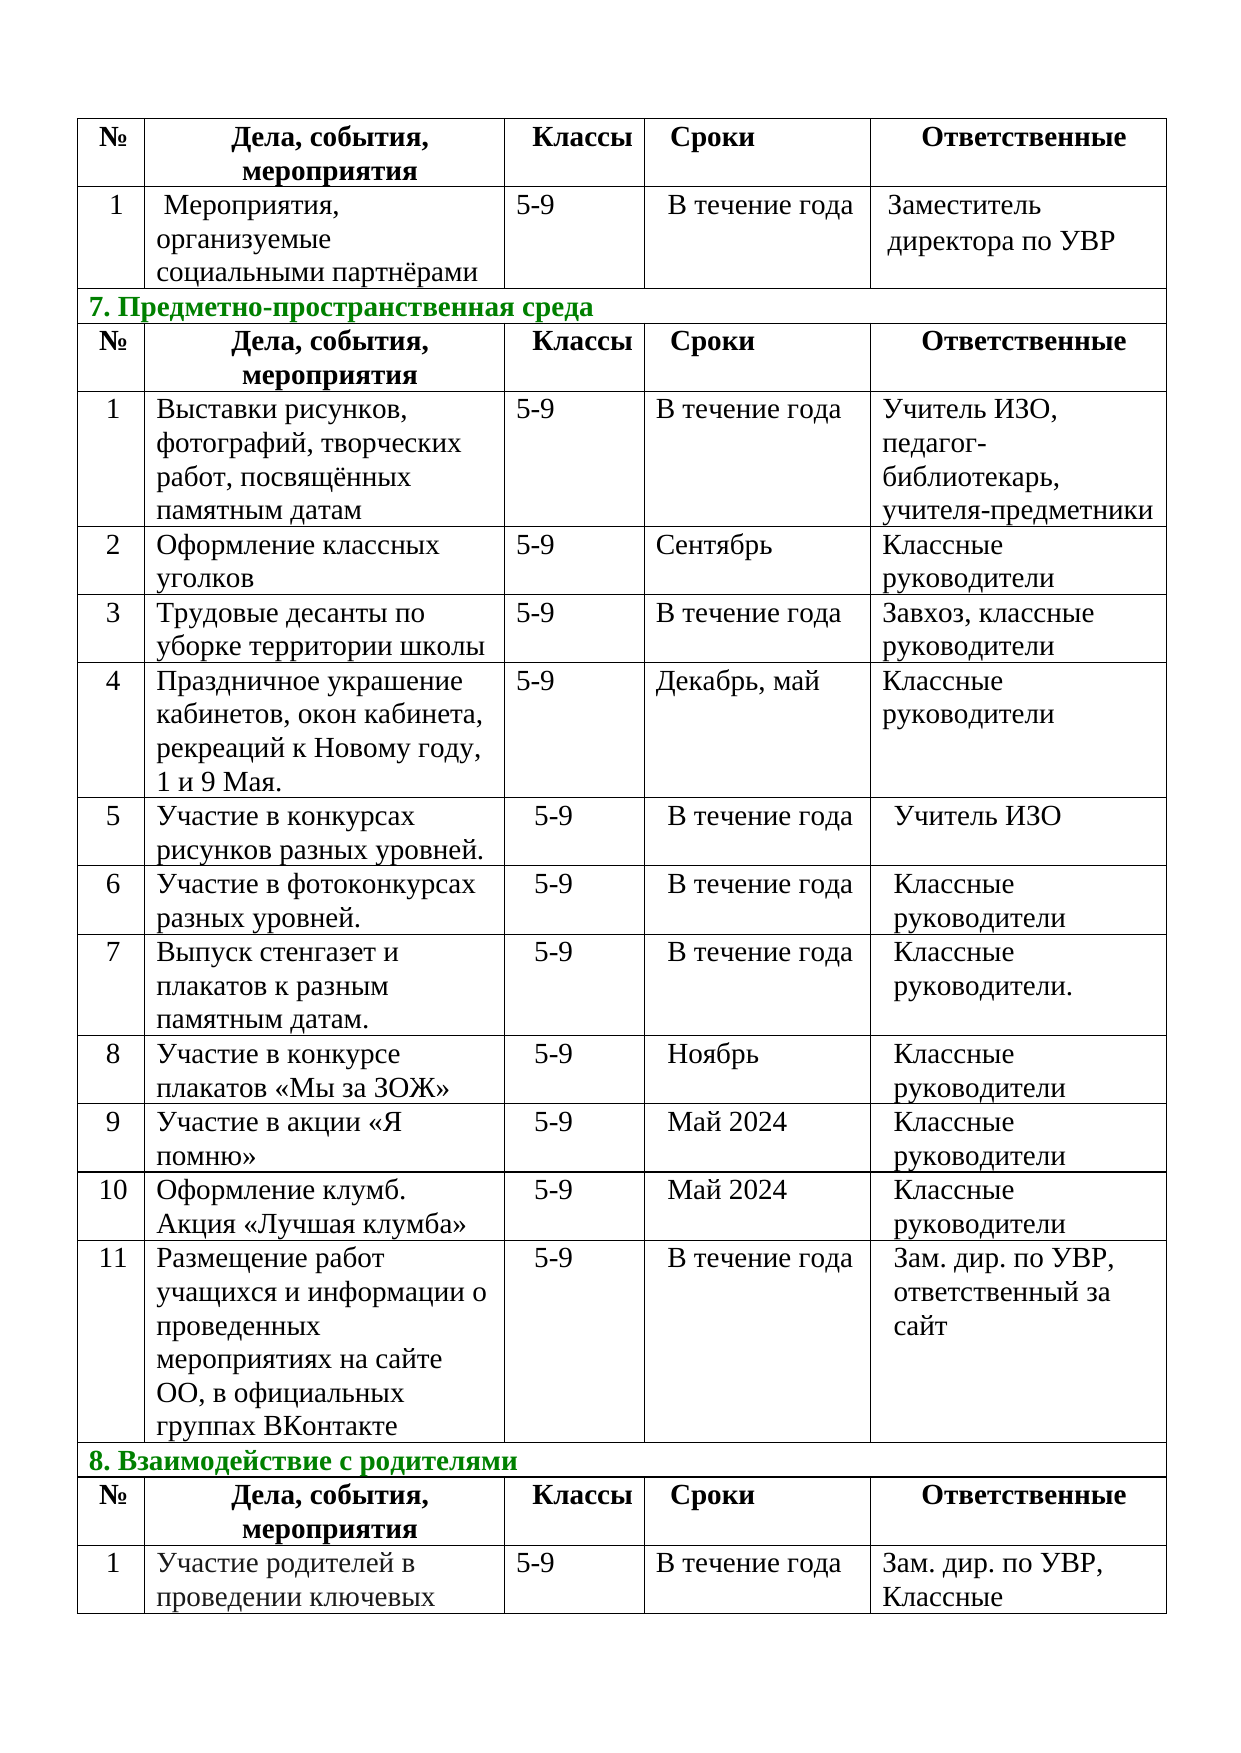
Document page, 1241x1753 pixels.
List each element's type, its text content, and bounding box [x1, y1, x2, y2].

table_cell 1 [78, 187, 144, 288]
table_cell Праздничное украшение кабинетов, окон кабинета, рекреаций к Новому году, 1 и 9 Мая. [145, 663, 504, 797]
table_cell 5-9 [505, 1241, 644, 1442]
table_cell Май 2024 [645, 1173, 870, 1239]
table_cell Размещение работ учащихся и информации о проведенных мероприятиях на сайте ОО, в официальных группах ВКонтакте [145, 1241, 504, 1442]
table_cell 5-9 [505, 1173, 644, 1239]
table_cell Сроки [645, 119, 870, 186]
table_cell Участие в конкурсе плакатов «Мы за ЗОЖ» [145, 1036, 504, 1103]
table_cell Заместитель директора по УВР [871, 187, 1166, 288]
table_cell Участие в фотоконкурсах разных уровней. [145, 866, 504, 933]
table_cell 5-9 [505, 527, 644, 594]
table_cell Мероприятия, организуемые социальными партнёрами [145, 187, 504, 288]
table_cell Классные руководители. [871, 935, 1166, 1035]
table_cell 1 [78, 1546, 144, 1613]
table_cell Выставки рисунков, фотографий, творческих работ, посвящённых памятным датам [145, 392, 504, 526]
table_cell Дела, события, мероприятия [145, 119, 504, 186]
table_cell Завхоз, классные руководители [871, 595, 1166, 662]
table_cell Ответственные [871, 324, 1166, 391]
table_cell Май 2024 [645, 1104, 870, 1171]
table_cell Оформление клумб. Акция «Лучшая клумба» [145, 1173, 504, 1239]
table_cell 11 [78, 1241, 144, 1442]
table_cell Сентябрь [645, 527, 870, 594]
table_cell 5-9 [505, 392, 644, 526]
table_cell 7 [78, 935, 144, 1035]
table_cell 8 [78, 1036, 144, 1103]
table_cell Зам. дир. по УВР, ответственный за сайт [871, 1241, 1166, 1442]
table_cell Выпуск стенгазет и плакатов к разным памятным датам. [145, 935, 504, 1035]
table_cell В течение года [645, 187, 870, 288]
table_cell 8. Взаимодействие с родителями [78, 1443, 1166, 1476]
table_cell Классные руководители [871, 527, 1166, 594]
table_cell 10 [78, 1173, 144, 1239]
table_cell В течение года [645, 1241, 870, 1442]
table_cell Оформление классных уголков [145, 527, 504, 594]
table_cell 5-9 [505, 1104, 644, 1171]
table_cell Дела, события, мероприятия [145, 1478, 504, 1544]
table_cell Участие в акции «Я помню» [145, 1104, 504, 1171]
table_cell 5-9 [505, 595, 644, 662]
table_cell Классы [505, 324, 644, 391]
table_cell Учитель ИЗО [871, 798, 1166, 865]
table_cell Сроки [645, 324, 870, 391]
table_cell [871, 1546, 1166, 1613]
table_cell Классные руководители [871, 866, 1166, 933]
table_cell В течение года [645, 866, 870, 933]
table_cell 5-9 [505, 663, 644, 797]
table_cell Учитель ИЗО, педагог-библиотекарь, учителя-предметники [871, 392, 1166, 526]
table_cell В течение года [645, 595, 870, 662]
table_cell № [78, 1478, 144, 1544]
table_cell 7. Предметно-пространственная среда [78, 289, 1166, 322]
table_cell Классные руководители [871, 1104, 1166, 1171]
table_cell Сроки [645, 1478, 870, 1544]
table_cell 5-9 [505, 798, 644, 865]
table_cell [145, 1546, 504, 1613]
table_cell Дела, события, мероприятия [145, 324, 504, 391]
table_cell 5-9 [505, 935, 644, 1035]
table_cell № [78, 119, 144, 186]
table_cell 1 [78, 392, 144, 526]
table_cell 9 [78, 1104, 144, 1171]
table_cell Классные руководители [871, 1036, 1166, 1103]
table_cell Классные руководители [871, 1173, 1166, 1239]
table_cell Декабрь, май [645, 663, 870, 797]
table_cell Трудовые десанты по уборке территории школы [145, 595, 504, 662]
table_cell Классы [505, 119, 644, 186]
table_cell 2 [78, 527, 144, 594]
table_cell В течение года [645, 1546, 870, 1613]
table_cell Участие в конкурсах рисунков разных уровней. [145, 798, 504, 865]
table_cell 4 [78, 663, 144, 797]
table_cell Классы [505, 1478, 644, 1544]
table_cell Ответственные [871, 1478, 1166, 1544]
table_cell В течение года [645, 935, 870, 1035]
table_cell 5-9 [505, 187, 644, 288]
table_cell Классные руководители [871, 663, 1166, 797]
table_cell 5-9 [505, 1036, 644, 1103]
table_cell 5-9 [505, 866, 644, 933]
table_cell 5-9 [505, 1546, 644, 1613]
table_cell № [78, 324, 144, 391]
table_cell Ответственные [871, 119, 1166, 186]
table_cell 3 [78, 595, 144, 662]
table_cell 6 [78, 866, 144, 933]
table_cell Ноябрь [645, 1036, 870, 1103]
table_cell В течение года [645, 798, 870, 865]
table_cell В течение года [645, 392, 870, 526]
table_cell 5 [78, 798, 144, 865]
